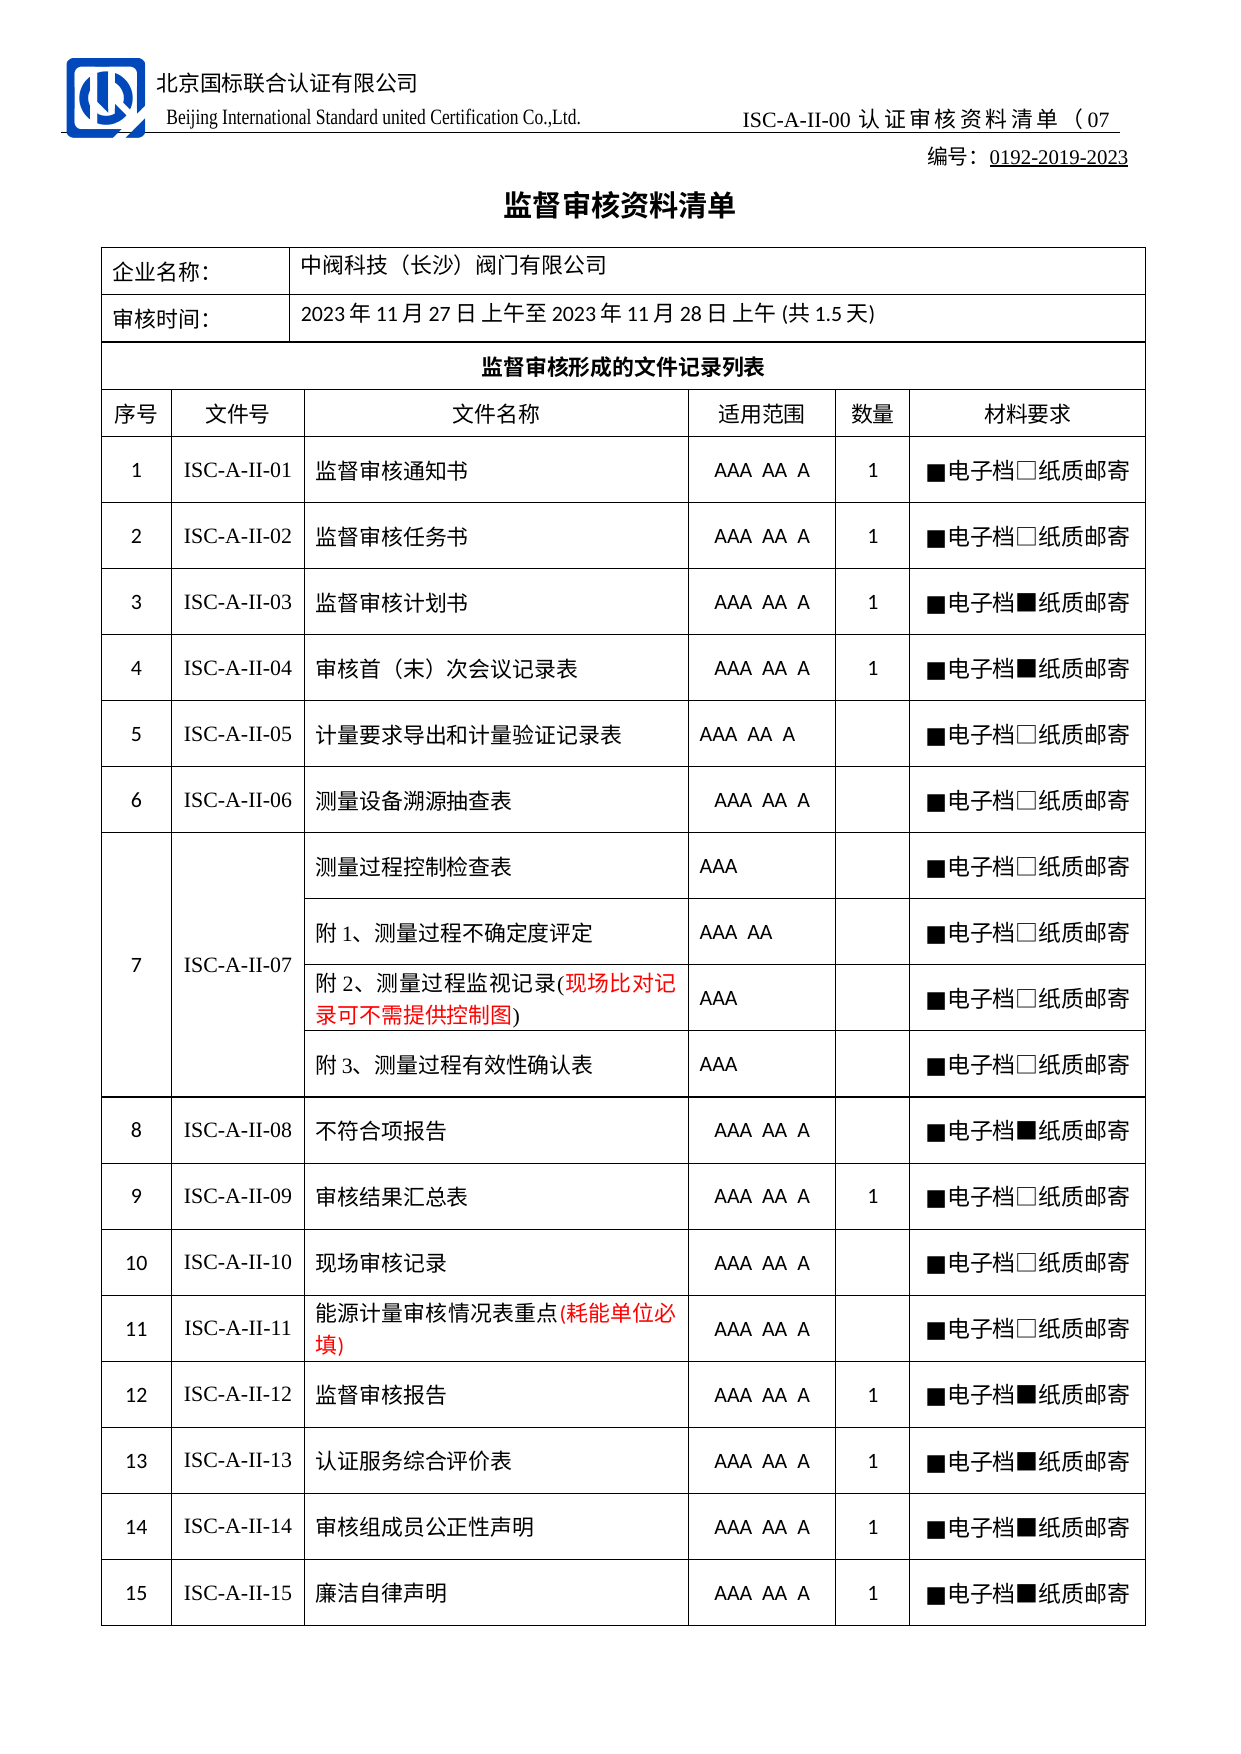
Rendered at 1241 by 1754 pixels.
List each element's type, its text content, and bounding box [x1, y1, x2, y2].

table_cell AAA [689, 833, 835, 898]
table_cell [836, 1098, 909, 1162]
table_cell AAA AA A [689, 635, 835, 700]
table_cell 8 [102, 1098, 171, 1162]
table_cell AAA AA [689, 899, 835, 964]
table_cell ■电子档□纸质邮寄 [910, 701, 1145, 766]
table_cell ISC-A-II-11 [172, 1296, 304, 1361]
table_cell 文件名称 [305, 390, 688, 436]
table_cell [836, 1296, 909, 1361]
table_cell 14 [102, 1494, 171, 1559]
table_cell AAA AA A [689, 1230, 835, 1294]
table_header 企业名称： [102, 248, 289, 294]
table_cell ■电子档■纸质邮寄 [910, 1428, 1145, 1493]
table_cell ■电子档■纸质邮寄 [910, 1098, 1145, 1162]
table_cell AAA AA A [689, 1560, 835, 1625]
table_cell 11 [102, 1296, 171, 1361]
table_cell ISC-A-II-03 [172, 569, 304, 634]
table_cell ISC-A-II-09 [172, 1164, 304, 1228]
table_cell 2 [102, 503, 171, 568]
table_cell 附3、测量过程有效性确认表 [305, 1031, 688, 1096]
table_cell 计量要求导出和计量验证记录表 [305, 701, 688, 766]
table_cell 1 [836, 1560, 909, 1625]
table_header 中阀科技（长沙）阀门有限公司 [290, 248, 1145, 294]
table_cell AAA AA A [689, 569, 835, 634]
table_cell ■电子档□纸质邮寄 [910, 503, 1145, 568]
table_cell 1 [102, 437, 171, 502]
table_cell 1 [836, 1428, 909, 1493]
table_cell 7 [102, 833, 171, 1096]
table_cell 适用范围 [689, 390, 835, 436]
table_cell ■电子档■纸质邮寄 [910, 1362, 1145, 1427]
table_cell ISC-A-II-13 [172, 1428, 304, 1493]
table_cell AAA AA A [689, 437, 835, 502]
table_cell 9 [102, 1164, 171, 1228]
table_cell 附1、测量过程不确定度评定 [305, 899, 688, 964]
table_cell 监督审核任务书 [305, 503, 688, 568]
table_cell [836, 833, 909, 898]
table_cell AAA AA A [689, 1494, 835, 1559]
table_cell 数量 [836, 390, 909, 436]
table_cell ■电子档□纸质邮寄 [910, 965, 1145, 1030]
table_cell [836, 899, 909, 964]
table_cell ■电子档□纸质邮寄 [910, 899, 1145, 964]
table_cell ISC-A-II-04 [172, 635, 304, 700]
table_cell 1 [836, 1164, 909, 1228]
table_cell [836, 1230, 909, 1294]
table_cell 5 [102, 701, 171, 766]
picture [66, 58, 145, 138]
table_cell [836, 1031, 909, 1096]
table_cell 监督审核报告 [305, 1362, 688, 1427]
table_cell 测量过程控制检查表 [305, 833, 688, 898]
table_cell ISC-A-II-05 [172, 701, 304, 766]
table_cell ■电子档■纸质邮寄 [910, 569, 1145, 634]
table_cell ISC-A-II-08 [172, 1098, 304, 1162]
table_cell 审核首（末）次会议记录表 [305, 635, 688, 700]
table_cell AAA AA A [689, 1164, 835, 1228]
table_cell AAA [689, 965, 835, 1030]
table_cell AAA AA A [689, 1296, 835, 1361]
table_cell 审核结果汇总表 [305, 1164, 688, 1228]
text 监督审核资料清单 [112, 171, 1128, 236]
table_cell 1 [836, 1362, 909, 1427]
table_cell 廉洁自律声明 [305, 1560, 688, 1625]
table_cell ISC-A-II-01 [172, 437, 304, 502]
table_cell 序号 [102, 390, 171, 436]
table_cell ISC-A-II-02 [172, 503, 304, 568]
table_cell ■电子档□纸质邮寄 [910, 1164, 1145, 1228]
table_cell 3 [102, 569, 171, 634]
table_cell 1 [836, 569, 909, 634]
table_cell AAA AA A [689, 1362, 835, 1427]
table_cell 文件号 [172, 390, 304, 436]
table_cell AAA AA A [689, 1428, 835, 1493]
table_cell 监督审核形成的文件记录列表 [102, 343, 1145, 389]
table_cell 不符合项报告 [305, 1098, 688, 1162]
table_cell 能源计量审核情况表重点(耗能单位必填) [305, 1296, 688, 1361]
table_cell 1 [836, 437, 909, 502]
table_cell 1 [836, 503, 909, 568]
table_cell 12 [102, 1362, 171, 1427]
table_cell ■电子档■纸质邮寄 [910, 1494, 1145, 1559]
table_cell ■电子档□纸质邮寄 [910, 833, 1145, 898]
table_cell ■电子档■纸质邮寄 [910, 1560, 1145, 1625]
table_cell AAA AA A [689, 767, 835, 832]
table_cell 测量设备溯源抽查表 [305, 767, 688, 832]
table_cell ■电子档□纸质邮寄 [910, 437, 1145, 502]
table_cell 1 [836, 635, 909, 700]
table_cell 2023年11月27日 上午至2023年11月28日 上午 (共1.5天) [290, 295, 1145, 341]
table_cell 材料要求 [910, 390, 1145, 436]
table_cell 1 [836, 1494, 909, 1559]
table_cell ISC-A-II-07 [172, 833, 304, 1096]
table_cell AAA AA A [689, 1098, 835, 1162]
table_cell 监督审核计划书 [305, 569, 688, 634]
table_cell 6 [102, 767, 171, 832]
table_cell [836, 701, 909, 766]
table_cell 现场审核记录 [305, 1230, 688, 1294]
table_cell AAA [689, 1031, 835, 1096]
table_cell 4 [102, 635, 171, 700]
table_cell 监督审核通知书 [305, 437, 688, 502]
table_cell AAA AA A [689, 503, 835, 568]
table_cell ISC-A-II-06 [172, 767, 304, 832]
table_cell ■电子档□纸质邮寄 [910, 767, 1145, 832]
table_cell 13 [102, 1428, 171, 1493]
table_cell 审核组成员公正性声明 [305, 1494, 688, 1559]
table_cell 审核时间： [102, 295, 289, 341]
table_cell ■电子档□纸质邮寄 [910, 1296, 1145, 1361]
table_cell ■电子档■纸质邮寄 [910, 635, 1145, 700]
table_cell 认证服务综合评价表 [305, 1428, 688, 1493]
table_cell 15 [102, 1560, 171, 1625]
text 编号：0192-2019-2023 [112, 139, 1128, 171]
table_cell AAA AA A [689, 701, 835, 766]
table_cell ISC-A-II-12 [172, 1362, 304, 1427]
table_cell [836, 767, 909, 832]
table_cell ■电子档□纸质邮寄 [910, 1230, 1145, 1294]
table_cell ISC-A-II-10 [172, 1230, 304, 1294]
table_cell 10 [102, 1230, 171, 1294]
table_cell [836, 965, 909, 1030]
table_cell 附2、测量过程监视记录(现场比对记录可不需提供控制图) [305, 965, 688, 1030]
table_cell ISC-A-II-15 [172, 1560, 304, 1625]
table_cell ■电子档□纸质邮寄 [910, 1031, 1145, 1096]
table_cell ISC-A-II-14 [172, 1494, 304, 1559]
